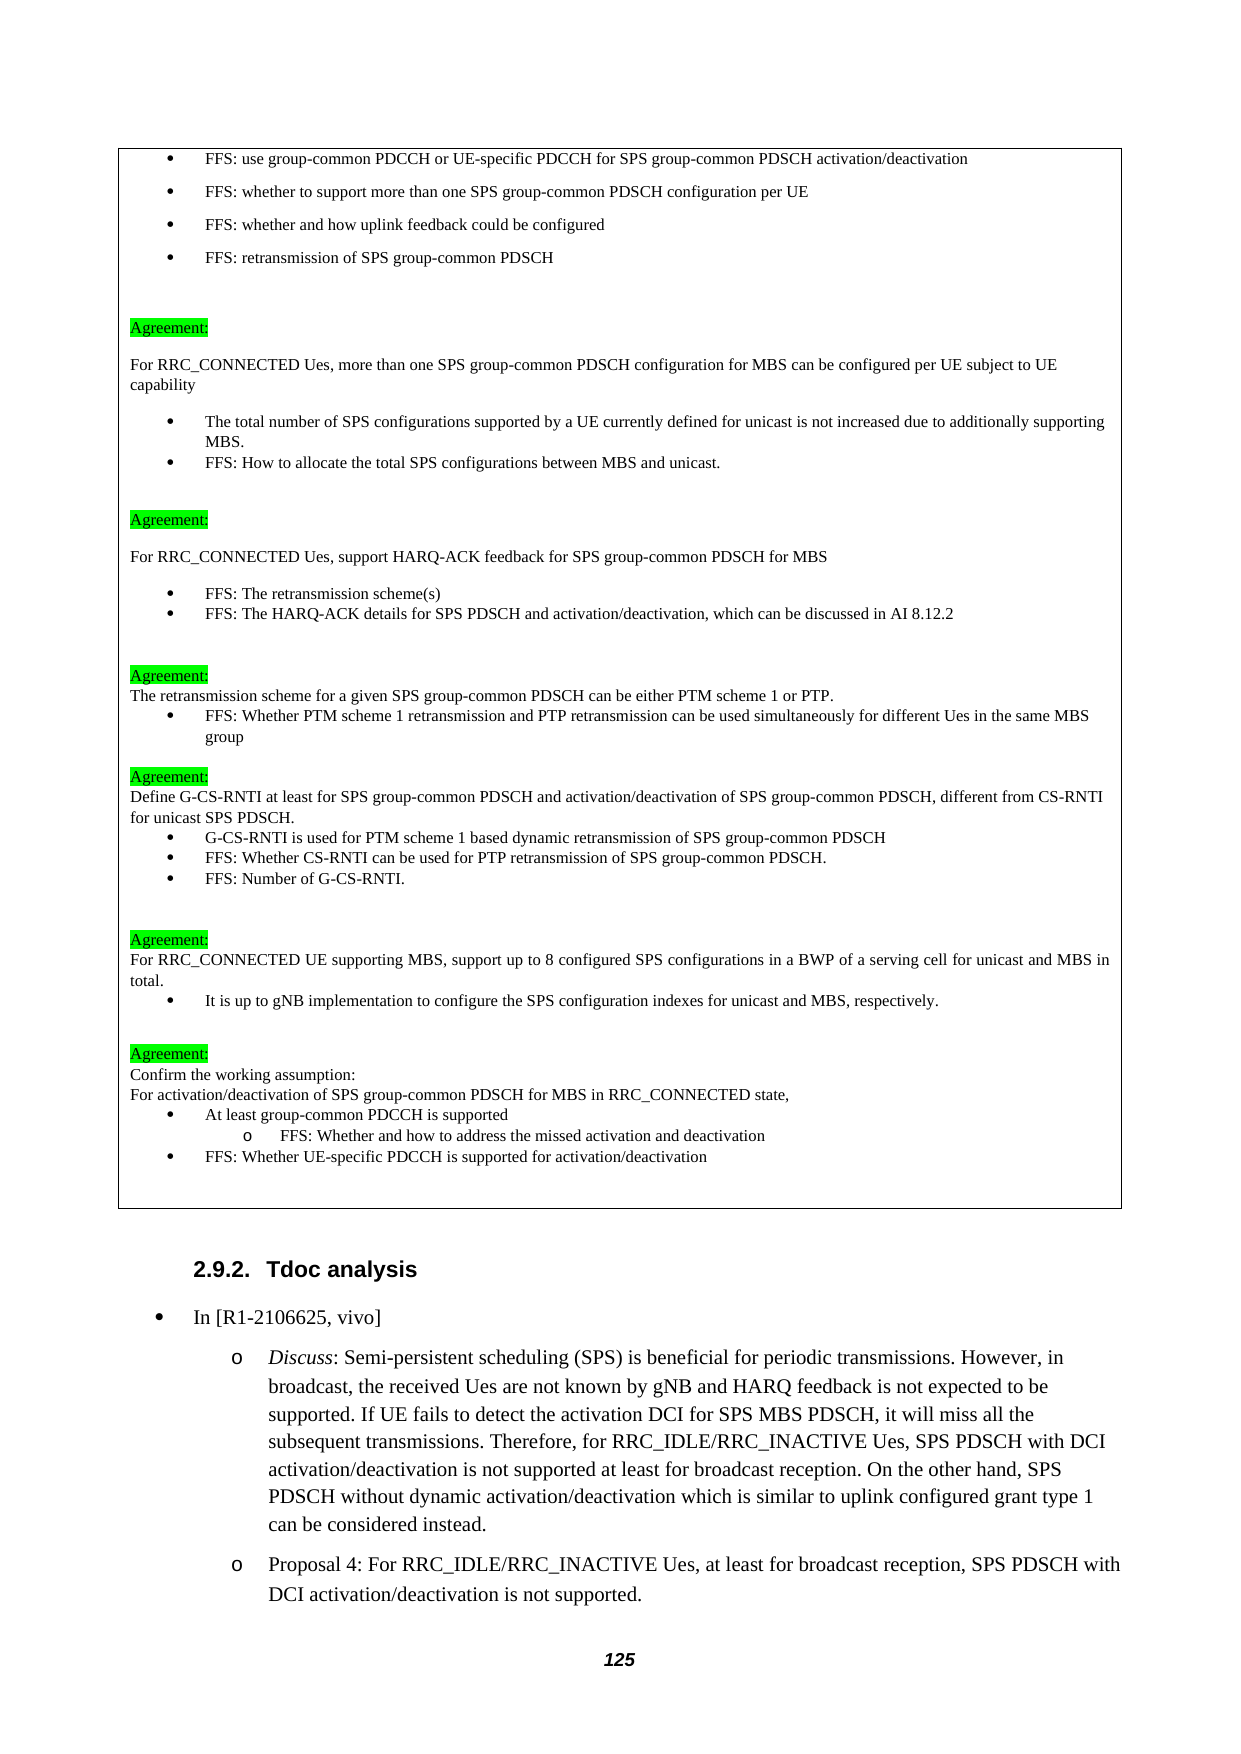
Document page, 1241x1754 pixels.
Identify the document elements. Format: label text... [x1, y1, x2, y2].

list Proposal 4: For RRC_IDLE/RRC_INACTIVE Ues, at least for broadcast reception, SPS PDSCH with DCI activation/deactivation is not supported. [231, 1552, 1122, 1606]
list In [R1-2106625, vivo] [156, 1305, 1122, 1329]
subtitle Tdoc analysis [193, 1256, 1122, 1282]
list Discuss: Semi-persistent scheduling (SPS) is beneficial for periodic transmissions. However, in broadcast, the received Ues are not known by gNB and HARQ feedback is not expected to be supported. If UE fails to detect the activation DCI for SPS MBS PDSCH, it will miss all the subsequent transmissions. Therefore, for RRC_IDLE/RRC_INACTIVE Ues, SPS PDSCH with DCI activation/deactivation is not supported at least for broadcast reception. On the other hand, SPS PDSCH without dynamic activation/deactivation which is similar to uplink configured grant type 1 can be considered instead. [231, 1345, 1122, 1536]
